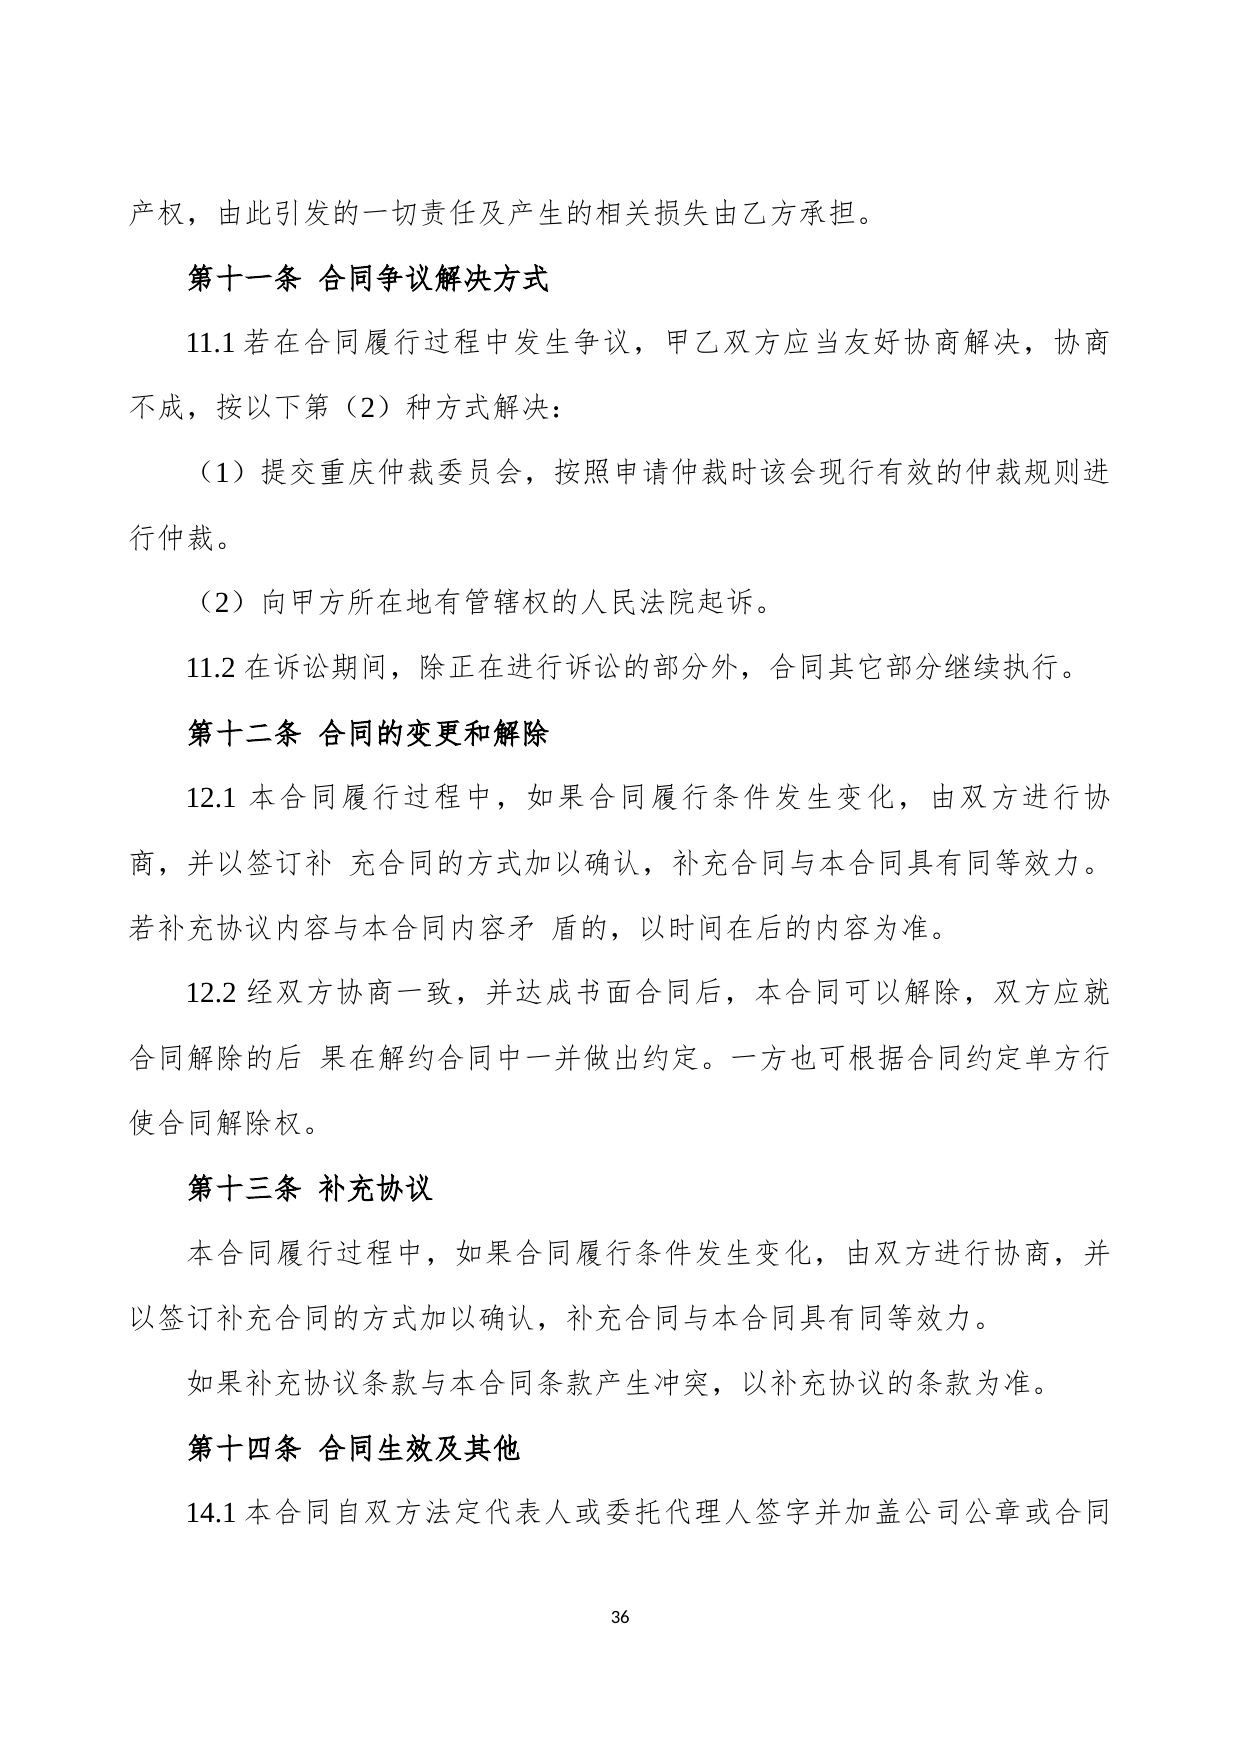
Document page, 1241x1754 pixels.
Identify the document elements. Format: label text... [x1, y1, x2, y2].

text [127, 178, 1113, 243]
text 如果补充协议条款与本合同条款产生冲突，以补充协议的条款为准。 [127, 1348, 1113, 1413]
text 11.1若在合同履行过程中发生争议，甲乙双方应当友好协商解决，协商不成，按以下第（2）种方式解决： [127, 308, 1113, 438]
text 12.1 本合同履行过程中，如果合同履行条件发生变化，由双方进行协商，并以签订补 充合同的方式加以确认，补充合同与本合同具有同等效力。若补充协议内容与本合同内容矛 盾的，以时间在后的内容为准。 [127, 763, 1113, 958]
text （1）提交重庆仲裁委员会，按照申请仲裁时该会现行有效的仲裁规则进行仲裁。 [127, 438, 1113, 568]
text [127, 1478, 1113, 1543]
text （2）向甲方所在地有管辖权的人民法院起诉。 [127, 568, 1113, 633]
text 第十一条 合同争议解决方式 [127, 243, 1113, 308]
text 11.2 在诉讼期间，除正在进行诉讼的部分外，合同其它部分继续执行。 [127, 633, 1113, 698]
subtitle 第十四条 合同生效及其他 [127, 1413, 1113, 1478]
text 第十二条 合同的变更和解除 [127, 698, 1113, 763]
text 12.2 经双方协商一致，并达成书面合同后，本合同可以解除，双方应就合同解除的后 果在解约合同中一并做出约定。一方也可根据合同约定单方行使合同解除权。 [127, 958, 1113, 1153]
text 第十三条 补充协议 [127, 1153, 1113, 1218]
text 本合同履行过程中，如果合同履行条件发生变化，由双方进行协商，并以签订补充合同的方式加以确认，补充合同与本合同具有同等效力。 [127, 1218, 1113, 1348]
